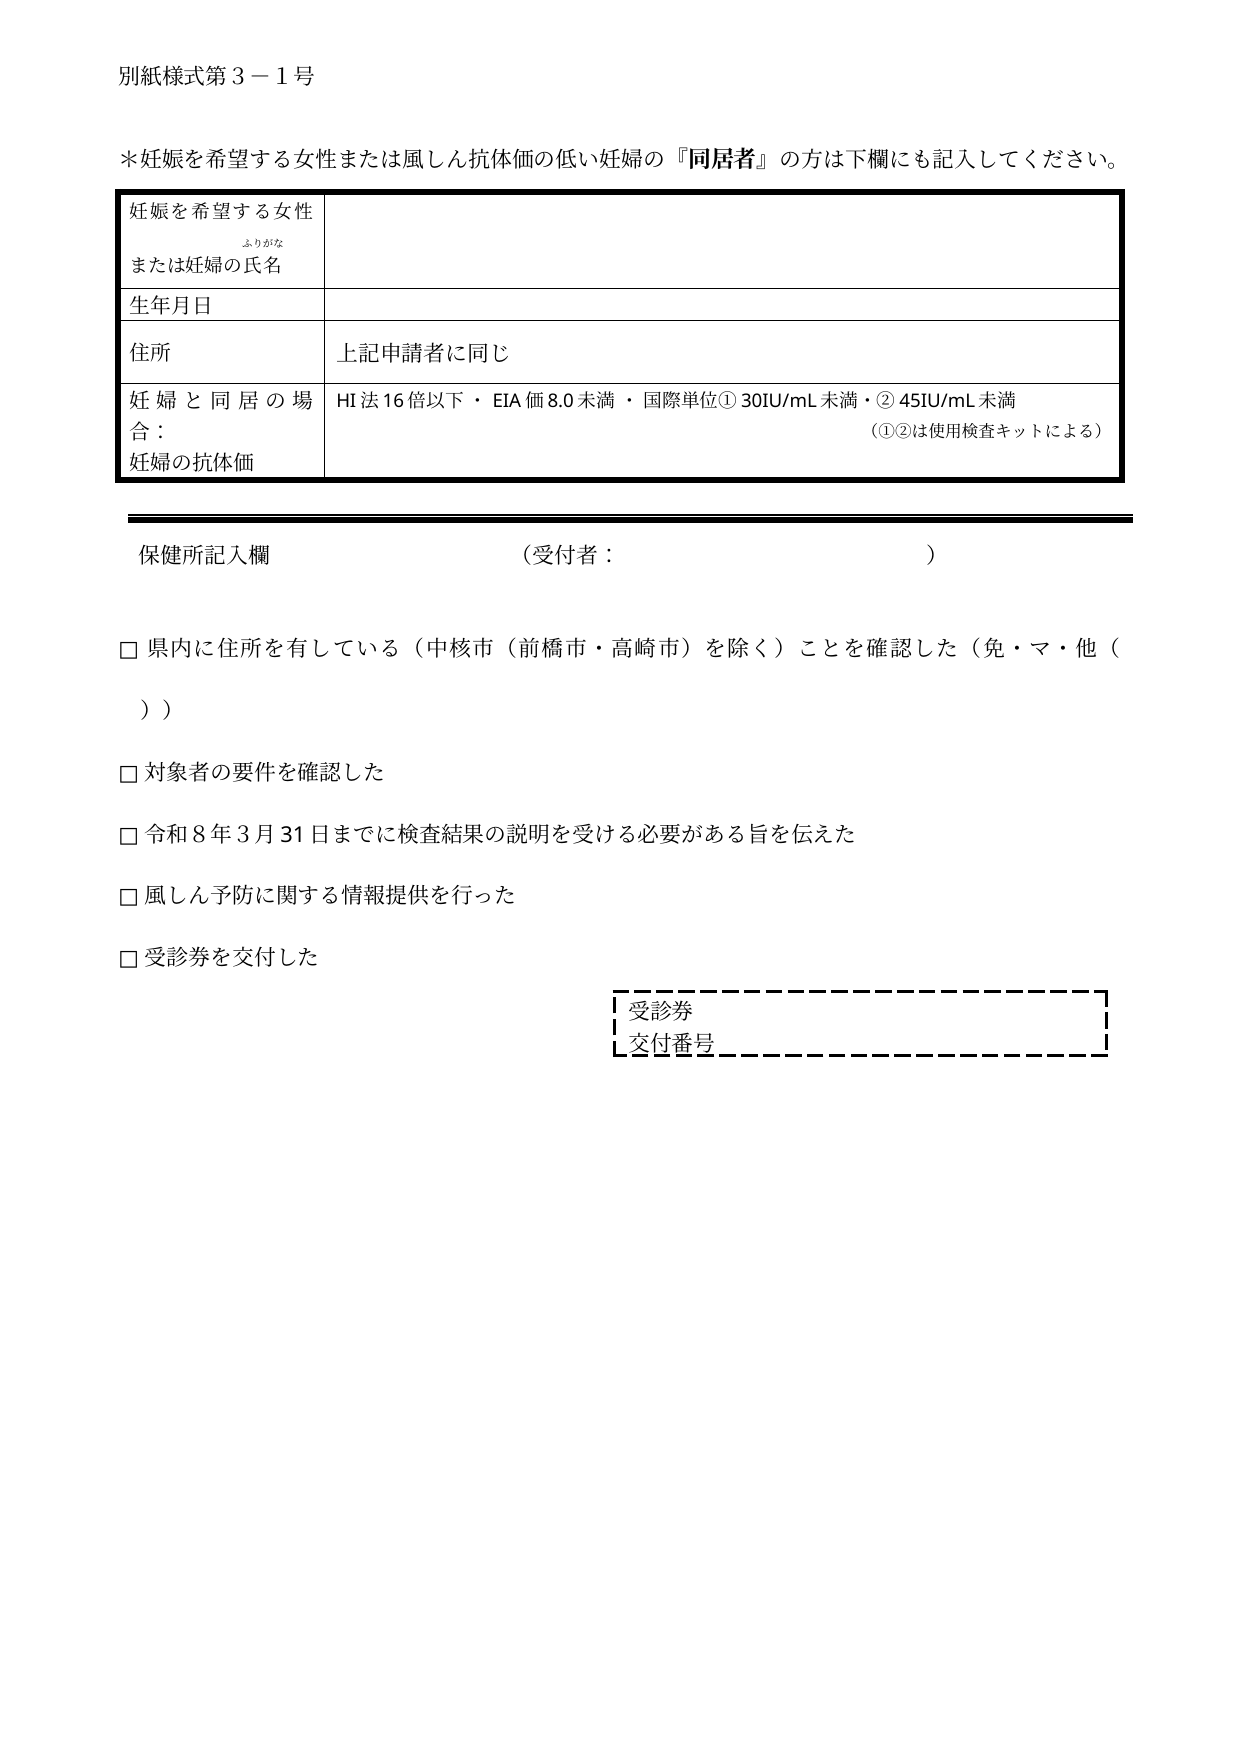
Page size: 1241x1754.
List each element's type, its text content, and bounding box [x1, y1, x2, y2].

text □ 受診券を交付した [118, 925, 1122, 987]
table_cell [325, 289, 1119, 320]
table_cell 上記申請者に同じ [325, 321, 1119, 383]
text □ 対象者の要件を確認した [118, 740, 1122, 802]
table_cell 生年月日 [121, 289, 324, 320]
table_header [325, 195, 1119, 288]
text □ 令和８年３月31日までに検査結果の説明を受ける必要がある旨を伝えた [118, 802, 1122, 863]
table_cell 住所 [121, 321, 324, 383]
text □ 県内に住所を有している（中核市（前橋市・高崎市）を除く）ことを確認した（免・マ・他（ ）） [118, 616, 1122, 740]
table_header 保健所記入欄 （受付者： ） [128, 523, 1133, 585]
table_cell 妊婦と同居の場合： 妊婦の抗体価 [121, 384, 324, 477]
text ＊妊娠を希望する女性または風しん抗体価の低い妊婦の『同居者』の方は下欄にも記入してください。 [118, 127, 1122, 189]
text □ 風しん予防に関する情報提供を行った [118, 863, 1122, 925]
table_cell HI法16倍以下 ・ EIA価8.0未満 ・ 国際単位①30IU/mL未満・②45IU/mL未満 （①②は使用検査キットによる） [325, 384, 1119, 477]
table_header 妊娠を希望する女性または妊婦の [121, 195, 324, 288]
